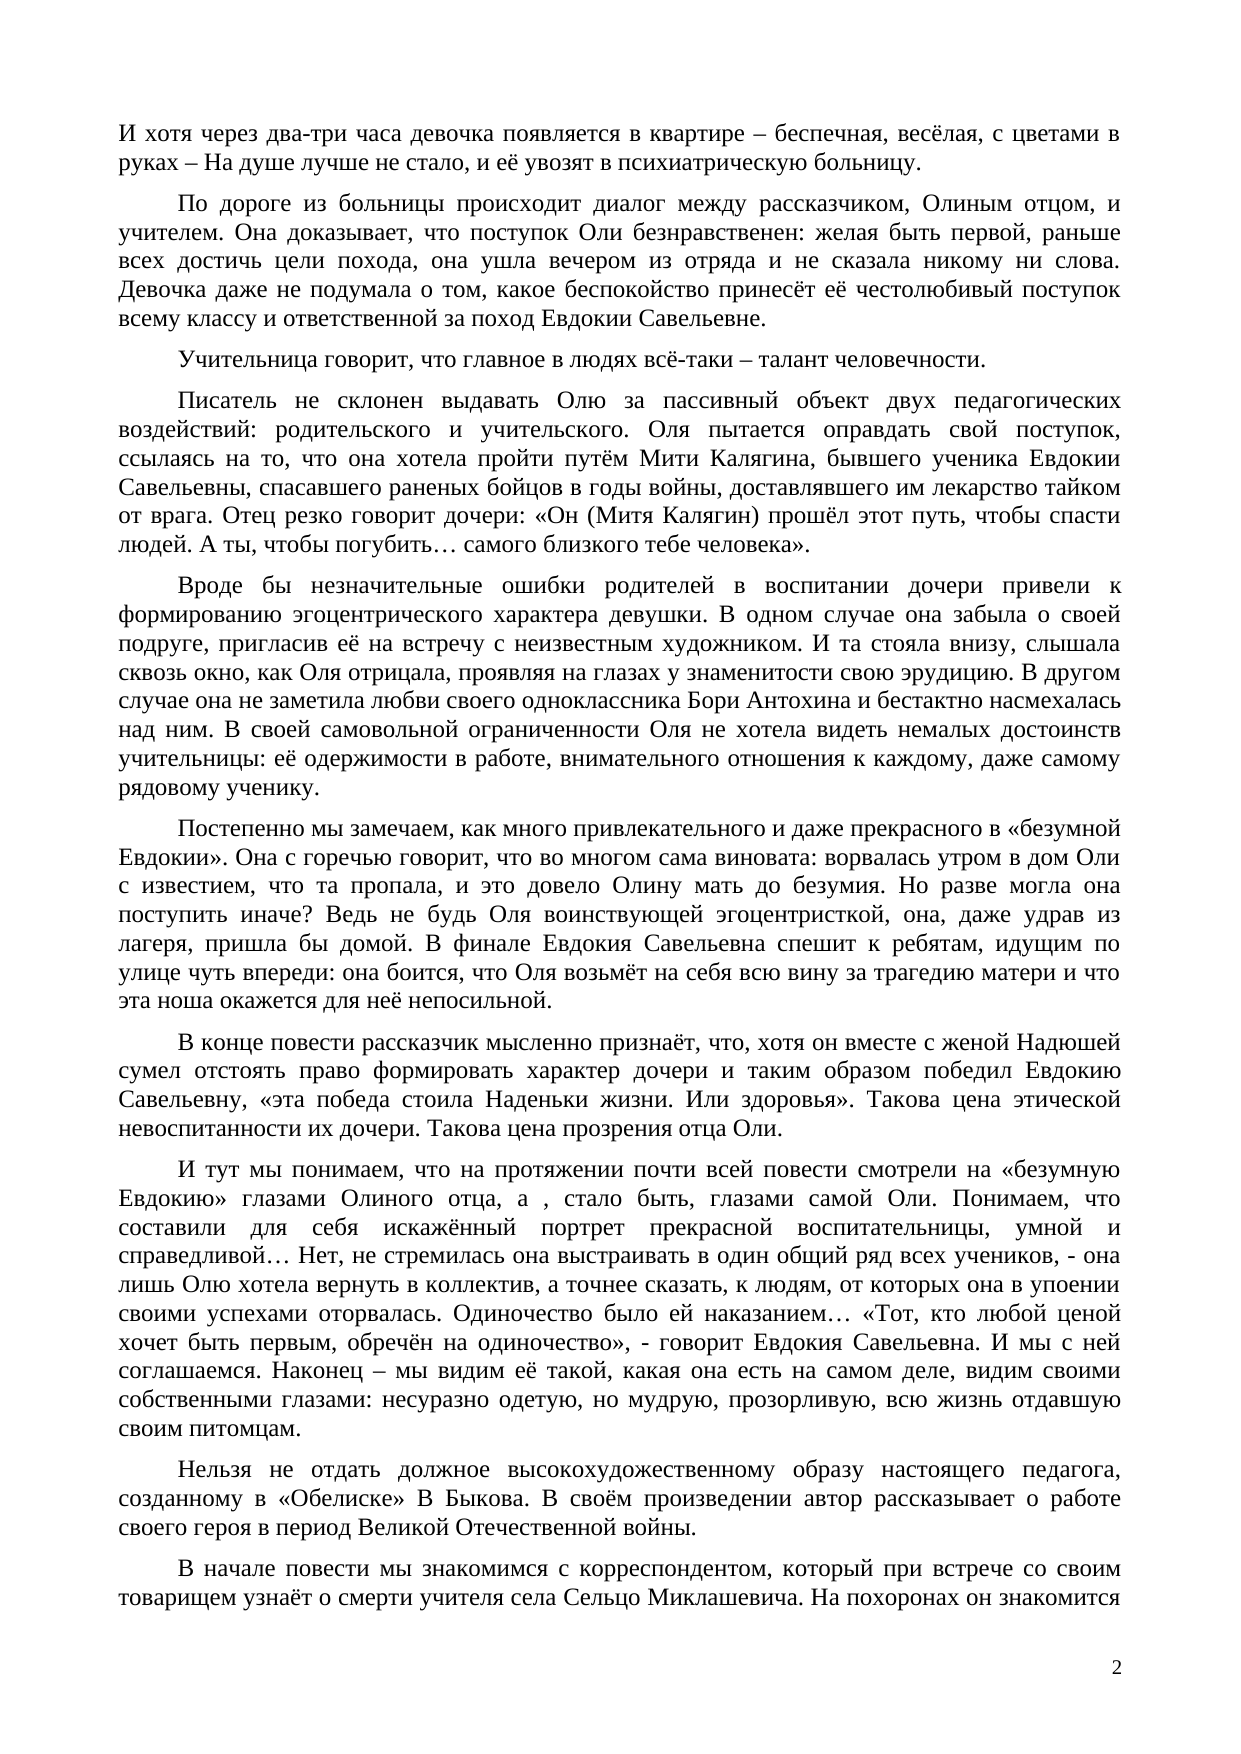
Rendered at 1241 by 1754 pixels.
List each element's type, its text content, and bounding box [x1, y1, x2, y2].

text Нельзя не отдать должное высокохудожественному образу настоящего педагога, созданному в «Обелиске» В Быкова. В своём произведении автор рассказывает о работе своего героя в период Великой Отечественной войны. [118, 1454, 1122, 1541]
text Постепенно мы замечаем, как много привлекательного и даже прекрасного в «безумной Евдокии». Она с горечью говорит, что во многом сама виновата: ворвалась утром в дом Оли с известием, что та пропала, и это довело Олину мать до безумия. Но разве могла она поступить иначе? Ведь не будь Оля воинствующей эгоцентристкой, она, даже удрав из лагеря, пришла бы домой. В финале Евдокия Савельевна спешит к ребятам, идущим по улице чуть впереди: она боится, что Оля возьмёт на себя всю вину за трагедию матери и что эта ноша окажется для неё непосильной. [118, 813, 1122, 1014]
text По дороге из больницы происходит диалог между рассказчиком, Олиным отцом, и учителем. Она доказывает, что поступок Оли безнравственен: желая быть первой, раньше всех достичь цели похода, она ушла вечером из отряда и не сказала никому ни слова. Девочка даже не подумала о том, какое беспокойство принесёт её честолюбивый поступок всему классу и ответственной за поход Евдокии Савельевне. [118, 188, 1122, 332]
text В конце повести рассказчик мысленно признаёт, что, хотя он вместе с женой Надюшей сумел отстоять право формировать характер дочери и таким образом победил Евдокию Савельевну, «эта победа стоила Наденьки жизни. Или здоровья». Такова цена этической невоспитанности их дочери. Такова цена прозрения отца Оли. [118, 1027, 1122, 1142]
text И тут мы понимаем, что на протяжении почти всей повести смотрели на «безумную Евдокию» глазами Олиного отца, а , стало быть, глазами самой Оли. Понимаем, что составили для себя искажённый портрет прекрасной воспитательницы, умной и справедливой… Нет, не стремилась она выстраивать в один общий ряд всех учеников, - она лишь Олю хотела вернуть в коллектив, а точнее сказать, к людям, от которых она в упоении своими успехами оторвалась. Одиночество было ей наказанием… «Тот, кто любой ценой хочет быть первым, обречён на одиночество», - говорит Евдокия Савельевна. И мы с ней соглашаемся. Наконец – мы видим её такой, какая она есть на самом деле, видим своими собственными глазами: несуразно одетую, но мудрую, прозорливую, всю жизнь отдавшую своим питомцам. [118, 1154, 1122, 1442]
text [118, 118, 1122, 176]
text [118, 1553, 1122, 1611]
text Вроде бы незначительные ошибки родителей в воспитании дочери привели к формированию эгоцентрического характера девушки. В одном случае она забыла о своей подруге, пригласив её на встречу с неизвестным художником. И та стояла внизу, слышала сквозь окно, как Оля отрицала, проявляя на глазах у знаменитости свою эрудицию. В другом случае она не заметила любви своего одноклассника Бори Антохина и бестактно насмехалась над ним. В своей самовольной ограниченности Оля не хотела видеть немалых достоинств учительницы: её одержимости в работе, внимательного отношения к каждому, даже самому рядовому ученику. [118, 571, 1122, 801]
text Писатель не склонен выдавать Олю за пассивный объект двух педагогических воздействий: родительского и учительского. Оля пытается оправдать свой поступок, ссылаясь на то, что она хотела пройти путём Мити Калягина, бывшего ученика Евдокии Савельевны, спасавшего раненых бойцов в годы войны, доставлявшего им лекарство тайком от врага. Отец резко говорит дочери: «Он (Митя Калягин) прошёл этот путь, чтобы спасти людей. А ты, чтобы погубить… самого близкого тебе человека». [118, 386, 1122, 558]
text Учительница говорит, что главное в людях всё-таки – талант человечности. [118, 344, 1122, 373]
